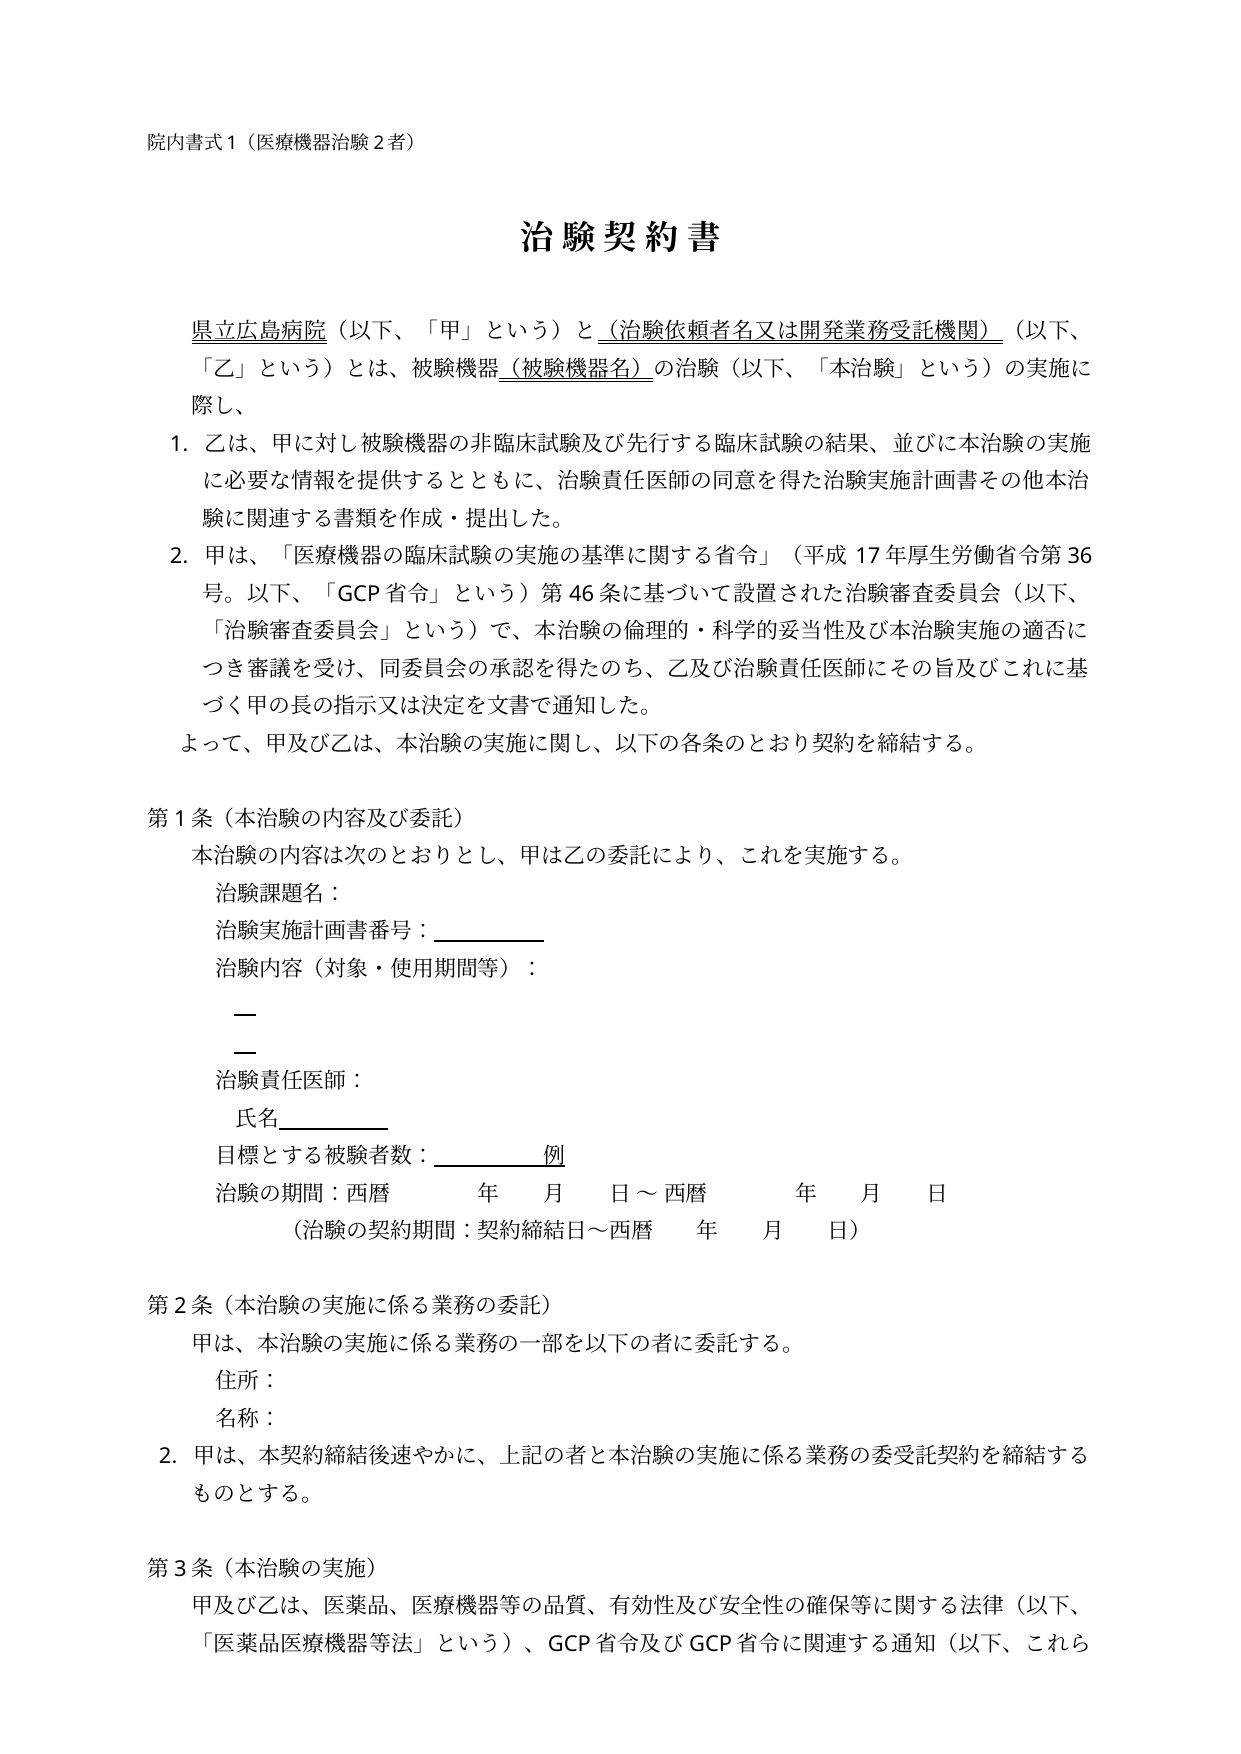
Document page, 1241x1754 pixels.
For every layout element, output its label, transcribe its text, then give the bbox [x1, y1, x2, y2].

text 名称： [178, 1398, 1092, 1435]
text よって、甲及び乙は、本治験の実施に関し、以下の各条のとおり契約を締結する。 [178, 723, 1092, 760]
text （治験の契約期間：契約締結日～西暦 年 月 日） [178, 1210, 1092, 1248]
text 第1条（本治験の内容及び委託） [148, 798, 1092, 835]
text 目標とする被験者数： 例 [178, 1135, 1092, 1173]
text 院内書式1（医療機器治験 2者） [148, 123, 1092, 160]
text 1．乙は、甲に対し被験機器の非臨床試験及び先行する臨床試験の結果、並びに本治験の実施に必要な情報を提供するとともに、治験責任医師の同意を得た治験実施計画書その他本治験に関連する書類を作成・提出した。 [169, 423, 1092, 535]
subtitle 2．甲は、本契約締結後速やかに、上記の者と本治験の実施に係る業務の委受託契約を締結するものとする。 [159, 1435, 1092, 1510]
text 県立広島病院（以下、「甲」という）と（治験依頼者名又は開発業務受託機関）（以下、「乙」という）とは、被験機器（被験機器名）の治験（以下、「本治験」という）の実施に際し、 [191, 310, 1092, 423]
text 第2条（本治験の実施に係る業務の委託） [148, 1285, 1092, 1323]
text 本治験の内容は次のとおりとし、甲は乙の委託により、これを実施する。 [191, 835, 1092, 873]
text 治験内容（対象・使用期間等）： [178, 948, 1092, 985]
text 氏名 [235, 1098, 1092, 1135]
text 治験課題名： [178, 873, 1092, 910]
text 2．甲は、「医療機器の臨床試験の実施の基準に関する省令」（平成17年厚生労働省令第36号。以下、「GCP省令」という）第46条に基づいて設置された治験審査委員会（以下、「治験審査委員会」という）で、本治験の倫理的・科学的妥当性及び本治験実施の適否につき審議を受け、同委員会の承認を得たのち、乙及び治験責任医師にその旨及びこれに基づく甲の長の指示又は決定を文書で通知した。 [169, 535, 1092, 723]
text 治験責任医師： [178, 1060, 1092, 1098]
text 甲は、本治験の実施に係る業務の一部を以下の者に委託する。 [191, 1323, 1092, 1360]
text 治験実施計画書番号： [178, 910, 1092, 948]
text 住所： [178, 1360, 1092, 1398]
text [191, 1585, 1092, 1660]
text 治験の期間：西暦 年 月 日 ～ 西暦 年 月 日 [178, 1173, 1092, 1210]
text 治 験 契 約 書 [148, 198, 1092, 273]
text 第3条（本治験の実施） [148, 1548, 1092, 1585]
